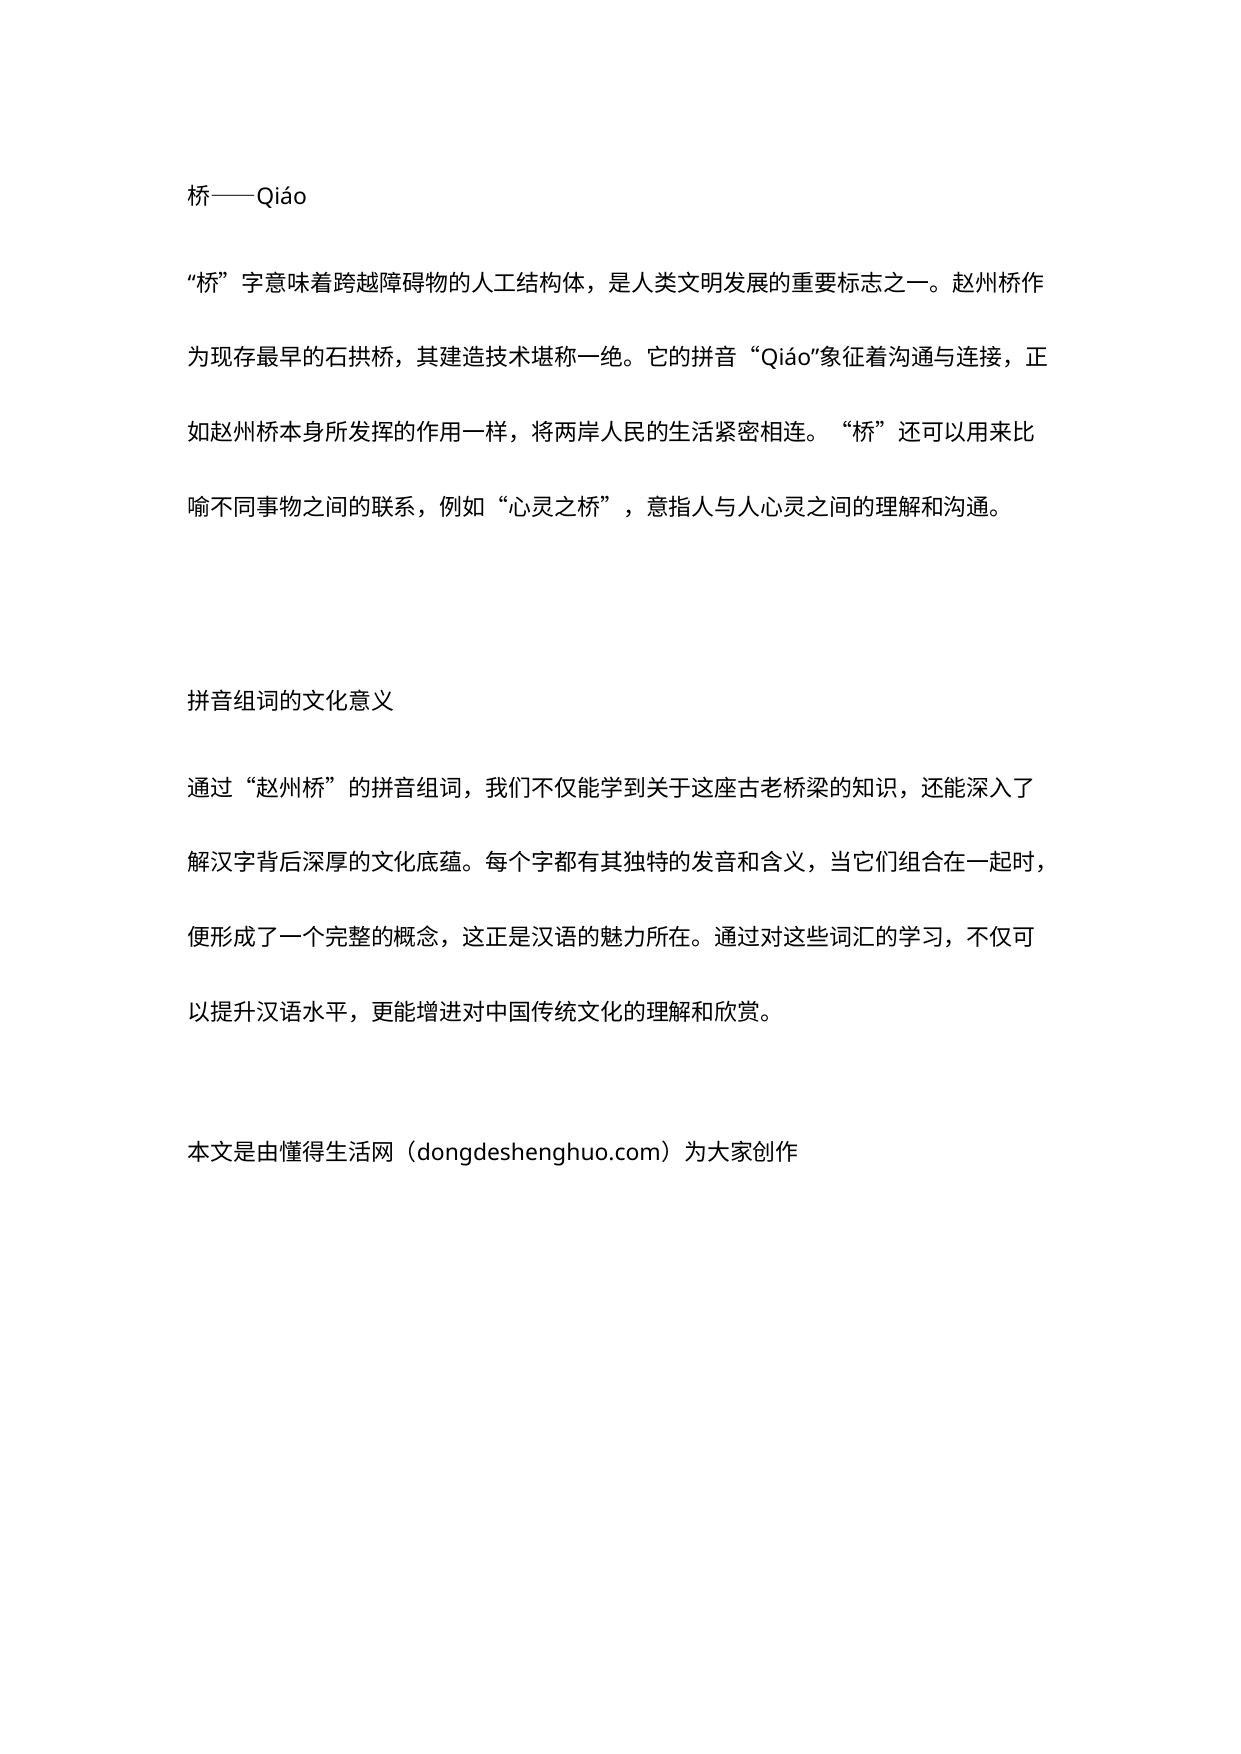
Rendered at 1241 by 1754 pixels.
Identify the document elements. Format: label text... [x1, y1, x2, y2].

text 本文是由懂得生活网（dongdeshenghuo.com）为大家创作 [187, 1118, 1053, 1183]
text 桥——Qiáo [187, 162, 1053, 227]
text 通过“赵州桥”的拼音组词，我们不仅能学到关于这座古老桥梁的知识，还能深入了解汉字背后深厚的文化底蕴。每个字都有其独特的发音和含义，当它们组合在一起时，便形成了一个完整的概念，这正是汉语的魅力所在。通过对这些词汇的学习，不仅可以提升汉语水平，更能增进对中国传统文化的理解和欣赏。 [187, 753, 1053, 1043]
text 拼音组词的文化意义 [187, 667, 1053, 732]
text “桥”字意味着跨越障碍物的人工结构体，是人类文明发展的重要标志之一。赵州桥作为现存最早的石拱桥，其建造技术堪称一绝。它的拼音“Qiáo”象征着沟通与连接，正如赵州桥本身所发挥的作用一样，将两岸人民的生活紧密相连。“桥”还可以用来比喻不同事物之间的联系，例如“心灵之桥”，意指人与人心灵之间的理解和沟通。 [187, 249, 1053, 538]
